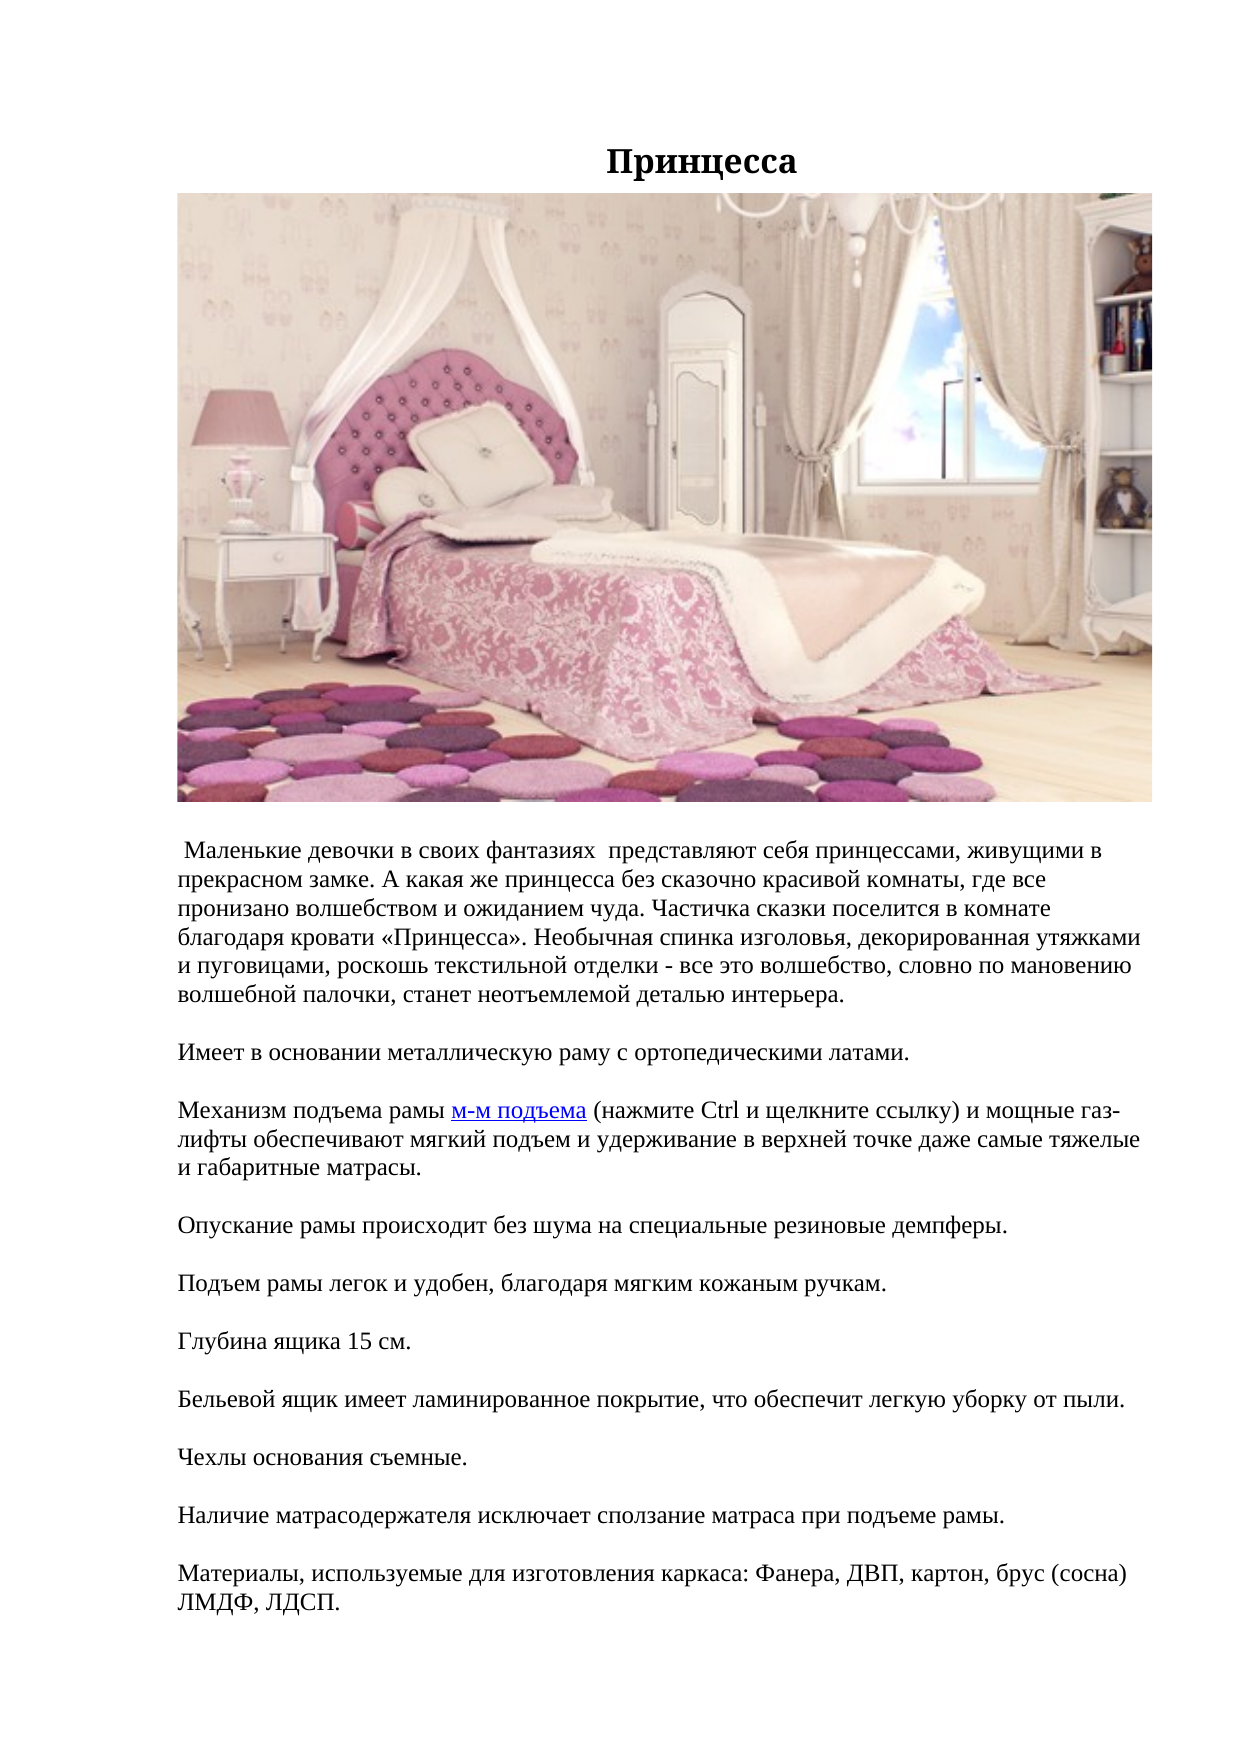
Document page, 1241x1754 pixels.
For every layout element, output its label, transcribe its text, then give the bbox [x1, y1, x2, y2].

text Имеет в основании металлическую раму с ортопедическими латами. [177, 1037, 1152, 1066]
text Бельевой ящик имеет ламинированное покрытие, что обеспечит легкую уборку от пыли. [177, 1384, 1152, 1413]
picture [177, 193, 1153, 802]
text Наличие матрасодержателя исключает сползание матраса при подъеме рамы. [177, 1500, 1152, 1529]
text Материалы, используемые для изготовления каркаса: Фанера, ДВП, картон, брус (сосна) ЛМДФ, ЛДСП. [177, 1558, 1152, 1615]
text Глубина ящика 15 см. [177, 1326, 1152, 1355]
text Маленькие девочки в своих фантазиях представляют себя принцессами, живущими в прекрасном замке. А какая же принцесса без сказочно красивой комнаты, где все пронизано волшебством и ожиданием чуда. Частичка сказки поселится в комнате благодаря кровати «Принцесса». Необычная спинка изголовья, декорированная утяжками и пуговицами, роскошь текстильной отделки - все это волшебство, словно по мановению волшебной палочки, станет неотъемлемой деталью интерьера. [177, 835, 1152, 1008]
text Чехлы основания съемные. [177, 1442, 1152, 1471]
text Опускание рамы происходит без шума на специальные резиновые демпферы. [177, 1210, 1152, 1239]
text Механизм подъема рамы м-м подъема (нажмите Ctrl и щелкните ссылку) и мощные газ-лифты обеспечивают мягкий подъем и удерживание в верхней точке даже самые тяжелые и габаритные матрасы. [177, 1095, 1152, 1181]
subtitle Принцесса [252, 143, 1152, 181]
text Подъем рамы легок и удобен, благодаря мягким кожаным ручкам. [177, 1268, 1152, 1297]
